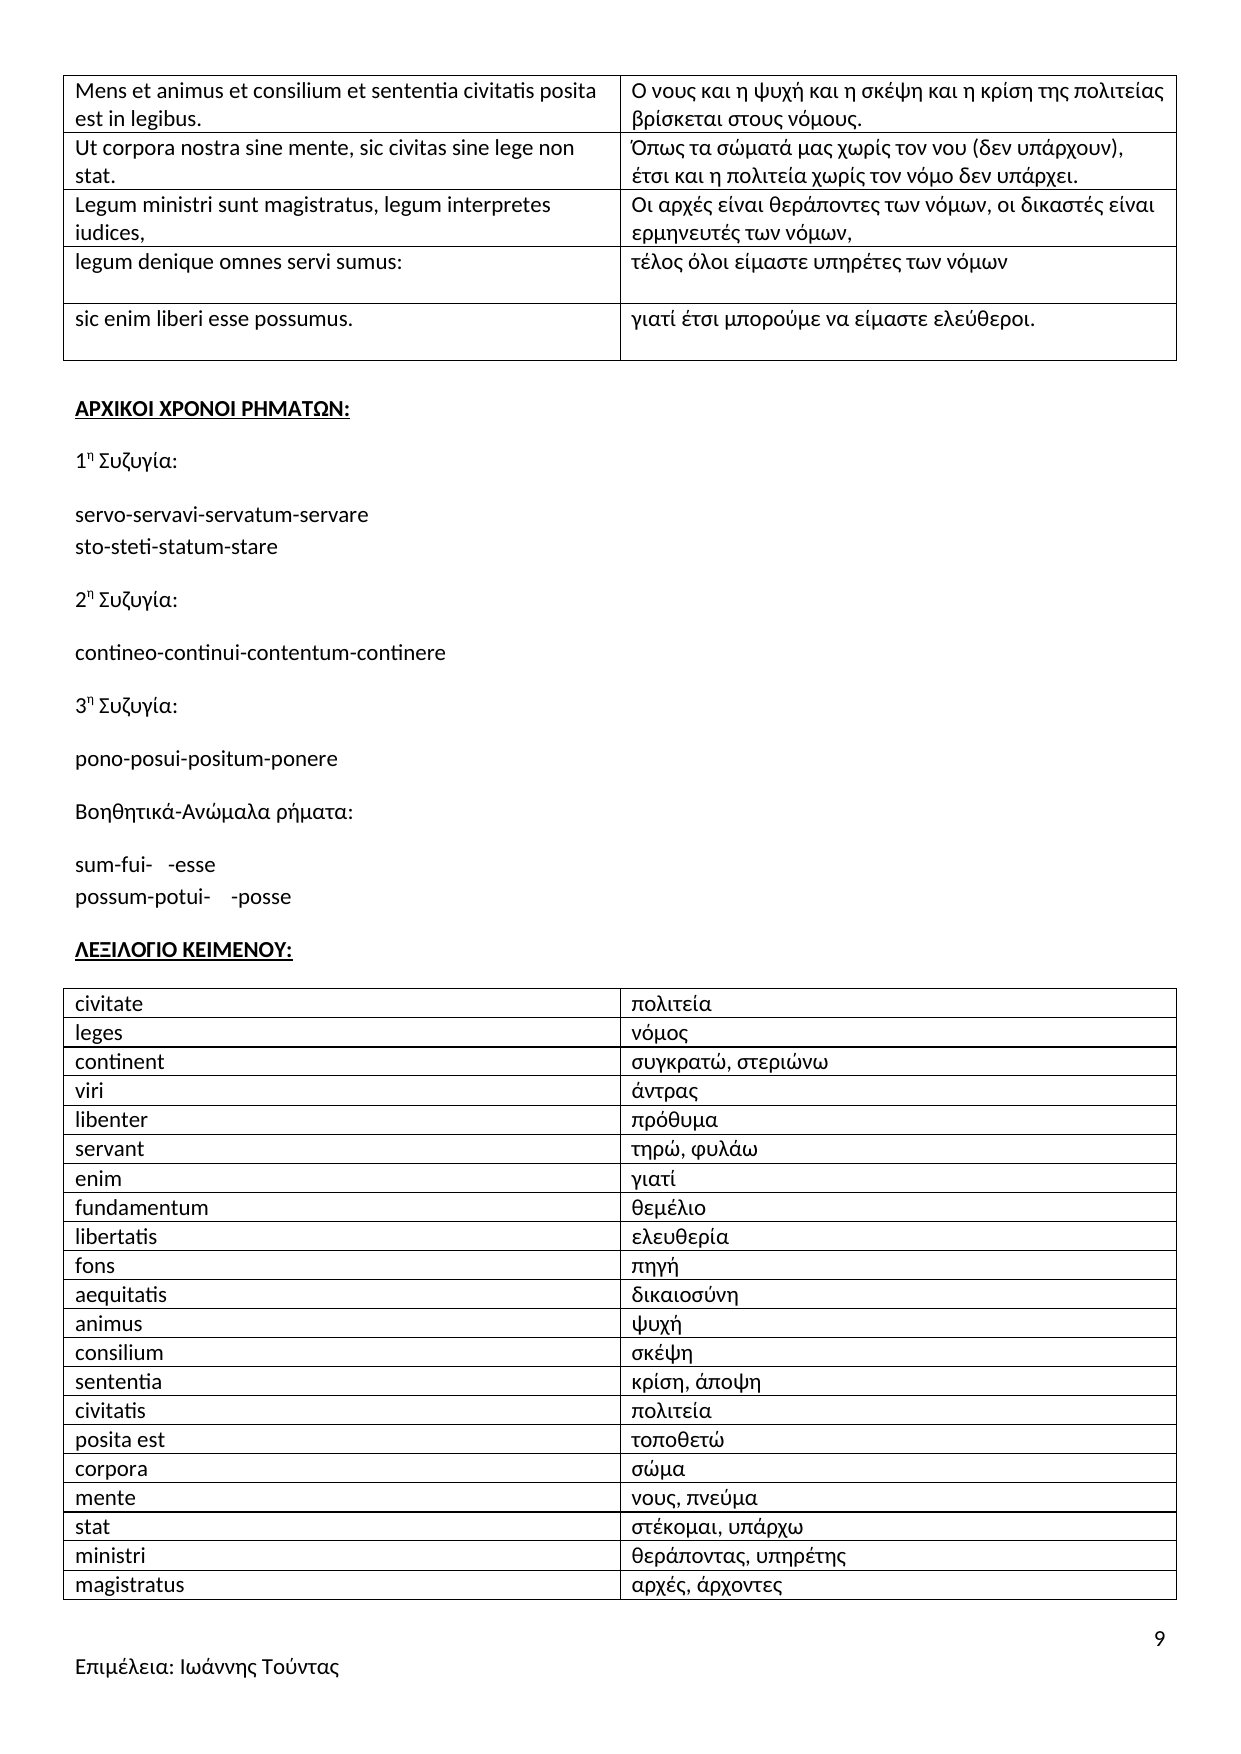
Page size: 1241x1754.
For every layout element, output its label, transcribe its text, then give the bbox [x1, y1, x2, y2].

text 3η Συζυγία: [75, 691, 1165, 719]
table_cell θεράποντας, υπηρέτης [621, 1541, 1176, 1569]
table_cell δικαιοσύνη [621, 1280, 1176, 1308]
table_cell συγκρατώ, στεριώνω [621, 1048, 1176, 1075]
table_cell aequitatis [64, 1280, 620, 1308]
table_cell θεμέλιο [621, 1193, 1176, 1221]
table_cell magistratus [64, 1571, 620, 1598]
table_cell fons [64, 1251, 620, 1279]
table_cell κρίση, άποψη [621, 1367, 1176, 1395]
text pono-posui-positum-ponere [75, 744, 1165, 772]
table_cell posita est [64, 1425, 620, 1453]
table_cell libenter [64, 1106, 620, 1133]
table_cell sententia [64, 1367, 620, 1395]
table_cell civitatis [64, 1396, 620, 1424]
text sum-fui- -esse possum-potui- -posse [75, 850, 1165, 910]
table_cell σώμα [621, 1454, 1176, 1482]
text 1η Συζυγία: [75, 447, 1165, 475]
table_cell ψυχή [621, 1309, 1176, 1337]
table_cell τοποθετώ [621, 1425, 1176, 1453]
table_cell αρχές, άρχοντες [621, 1571, 1176, 1598]
table_cell servant [64, 1135, 620, 1163]
text contineo-continui-contentum-continere [75, 638, 1165, 666]
table_cell νους, πνεύμα [621, 1483, 1176, 1511]
table_cell corpora [64, 1454, 620, 1482]
text ΑΡΧΙΚΟΙ ΧΡΟΝΟΙ ΡΗΜΑΤΩΝ: [75, 361, 1165, 422]
table_cell enim [64, 1164, 620, 1192]
text ΛΕΞΙΛΟΓΙΟ ΚΕΙΜΕΝΟΥ: [75, 935, 1165, 963]
table_cell fundamentum [64, 1193, 620, 1221]
table_header civitate [64, 989, 620, 1017]
table_cell stat [64, 1513, 620, 1540]
table_cell τέλος όλοι είμαστε υπηρέτες των νόμων [621, 247, 1176, 303]
table_cell άντρας [621, 1076, 1176, 1104]
table_cell πηγή [621, 1251, 1176, 1279]
table_cell libertatis [64, 1222, 620, 1250]
table_cell νόμος [621, 1018, 1176, 1046]
table_cell Ut corpora nostra sine mente, sic civitas sine lege non stat. [64, 133, 620, 189]
table_cell Mens et animus et consilium et sententia civitatis posita est in legibus. [64, 76, 620, 132]
table_cell πολιτεία [621, 1396, 1176, 1424]
table_cell γιατί [621, 1164, 1176, 1192]
table_cell ελευθερία [621, 1222, 1176, 1250]
text Βοηθητικά-Ανώμαλα ρήματα: [75, 797, 1165, 825]
table_cell legum denique omnes servi sumus: [64, 247, 620, 303]
table_cell consilium [64, 1338, 620, 1366]
table_cell τηρώ, φυλάω [621, 1135, 1176, 1163]
table_cell σκέψη [621, 1338, 1176, 1366]
table_header πολιτεία [621, 989, 1176, 1017]
table_cell continent [64, 1048, 620, 1075]
text servo-servavi-servatum-servare sto-steti-statum-stare [75, 500, 1165, 560]
table_cell ministri [64, 1541, 620, 1569]
table_cell animus [64, 1309, 620, 1337]
table_cell sic enim liberi esse possumus. [64, 304, 620, 360]
table_cell πρόθυμα [621, 1106, 1176, 1133]
table_cell Legum ministri sunt magistratus, legum interpretes iudices, [64, 190, 620, 246]
table_cell mente [64, 1483, 620, 1511]
table_cell viri [64, 1076, 620, 1104]
table_cell γιατί έτσι μπορούμε να είμαστε ελεύθεροι. [621, 304, 1176, 360]
table_cell Ο νους και η ψυχή και η σκέψη και η κρίση της πολιτείας βρίσκεται στους νόμους. [621, 76, 1176, 132]
table_cell Οι αρχές είναι θεράποντες των νόμων, οι δικαστές είναι ερμηνευτές των νόμων, [621, 190, 1176, 246]
table_cell Όπως τα σώματά μας χωρίς τον νου (δεν υπάρχουν), έτσι και η πολιτεία χωρίς τον νόμο δεν υπάρχει. [621, 133, 1176, 189]
text 2η Συζυγία: [75, 585, 1165, 613]
table_cell στέκομαι, υπάρχω [621, 1513, 1176, 1540]
table_cell leges [64, 1018, 620, 1046]
